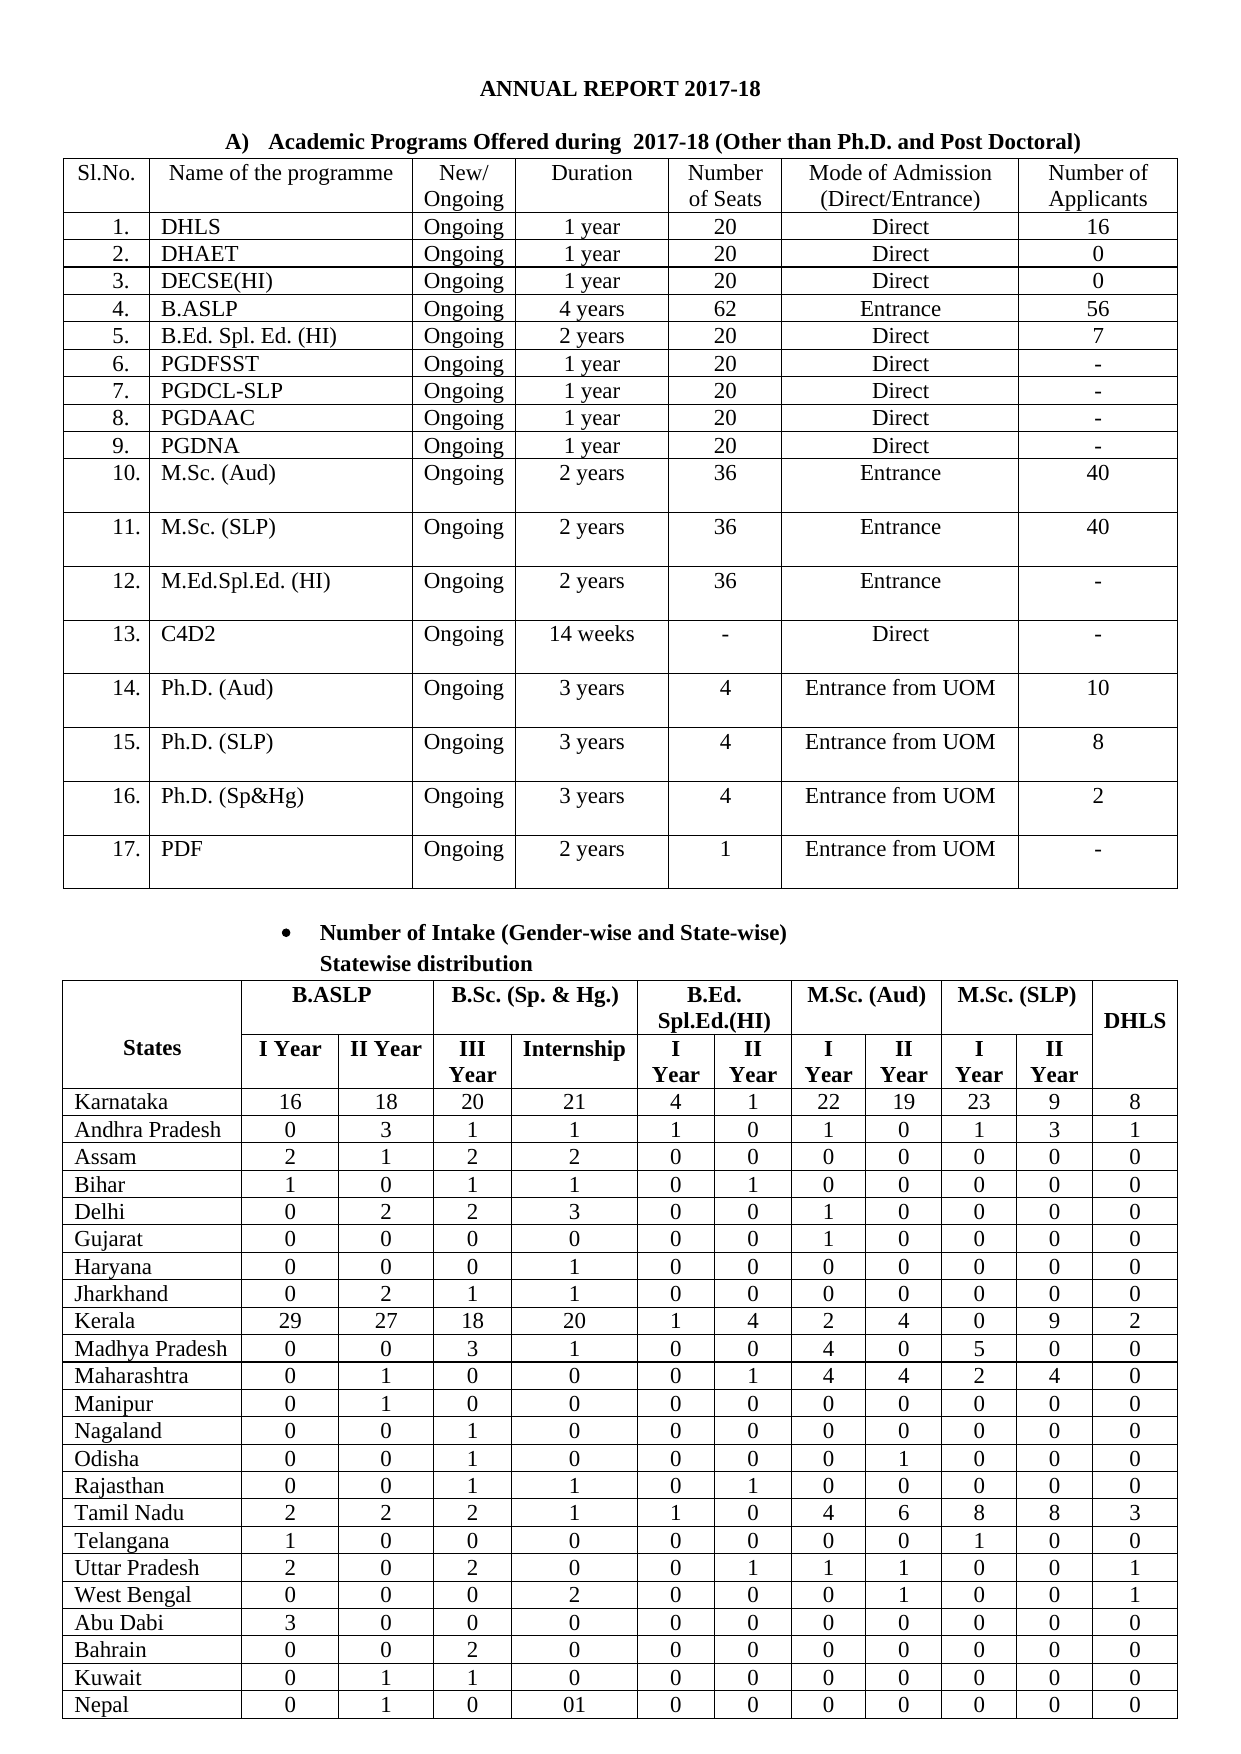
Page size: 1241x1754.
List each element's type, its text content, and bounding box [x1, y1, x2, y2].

table_cell Direct [782, 268, 1018, 294]
table_cell Entrance [782, 513, 1018, 566]
list Number of Intake (Gender-wise and State-wise) [282, 919, 1090, 946]
table_cell 8 [1019, 728, 1177, 781]
table_cell 0 [715, 1335, 791, 1361]
table_cell 0 [715, 1390, 791, 1416]
table_cell 20 [669, 377, 781, 403]
table_cell - [1019, 405, 1177, 431]
table_cell 0 [638, 1225, 714, 1252]
table_cell 2 [242, 1499, 338, 1526]
table_cell 3 [1017, 1116, 1092, 1142]
table_cell 23 [942, 1089, 1016, 1115]
table_cell Ongoing [413, 432, 515, 458]
table_cell 0 [866, 1253, 941, 1279]
table_cell Ongoing [413, 459, 515, 512]
table_cell 0 [866, 1636, 941, 1663]
table_cell 0 [942, 1582, 1016, 1608]
table_cell 36 [669, 459, 781, 512]
table_cell 0 [792, 1664, 865, 1690]
table_cell B.ASLP [150, 295, 412, 321]
table_cell 9 [1017, 1308, 1092, 1334]
table_cell Ongoing [413, 322, 515, 349]
table_cell 0 [1093, 1171, 1177, 1197]
table_cell 0 [242, 1335, 338, 1361]
table_cell 0 [242, 1636, 338, 1663]
table_cell 0 [339, 1636, 433, 1663]
table_cell [64, 432, 149, 458]
table_cell - [1019, 432, 1177, 458]
table_cell [64, 350, 149, 376]
table_cell 2 [942, 1363, 1016, 1389]
table_cell 0 [512, 1390, 637, 1416]
table_cell 1 [1093, 1582, 1177, 1608]
table_cell 0 [1093, 1691, 1177, 1717]
table_cell 1 year [516, 240, 668, 266]
table_cell - [1019, 350, 1177, 376]
table_cell 0 [434, 1225, 511, 1252]
table_cell Entrance from UOM [782, 728, 1018, 781]
table_cell Bahrain [63, 1636, 241, 1663]
table_cell 0 [638, 1691, 714, 1717]
table_cell III Year [434, 1035, 511, 1087]
table_cell Manipur [63, 1390, 241, 1416]
table_cell Odisha [63, 1445, 241, 1471]
table_cell 2 years [516, 513, 668, 566]
table_cell 0 [638, 1582, 714, 1608]
table_cell Andhra Pradesh [63, 1116, 241, 1142]
table_cell 0 [866, 1171, 941, 1197]
table_cell 0 [339, 1609, 433, 1635]
table_cell [64, 405, 149, 431]
table_cell 4 [1017, 1363, 1092, 1389]
table_cell 21 [512, 1089, 637, 1115]
table_cell Ph.D. (SLP) [150, 728, 412, 781]
table_cell 0 [942, 1636, 1016, 1663]
table_cell 0 [942, 1472, 1016, 1498]
table_cell 3 [242, 1609, 338, 1635]
table_cell DHAET [150, 240, 412, 266]
table_cell 1 [638, 1116, 714, 1142]
table_cell 0 [866, 1335, 941, 1361]
table_cell 0 [242, 1472, 338, 1498]
table_cell 29 [242, 1308, 338, 1334]
table_cell II Year [715, 1035, 791, 1087]
table_cell 0 [434, 1253, 511, 1279]
table_cell 0 [942, 1691, 1016, 1717]
table_cell 40 [1019, 513, 1177, 566]
table_cell 1 [512, 1499, 637, 1526]
table_cell 9 [1017, 1089, 1092, 1115]
table_cell 0 [242, 1691, 338, 1717]
table_cell PGDCL-SLP [150, 377, 412, 403]
table_cell 20 [512, 1308, 637, 1334]
list Statewise distribution [319, 950, 1090, 976]
table_cell 0 [866, 1116, 941, 1142]
table_cell 8 [1093, 1089, 1177, 1115]
table_cell 0 [638, 1554, 714, 1581]
table_cell 20 [669, 405, 781, 431]
table_cell 0 [1093, 1527, 1177, 1553]
table_cell Abu Dabi [63, 1609, 241, 1635]
table_cell 1 [1093, 1116, 1177, 1142]
table_cell M.Ed.Spl.Ed. (HI) [150, 567, 412, 619]
table_cell Direct [782, 621, 1018, 673]
table_cell 2 [434, 1499, 511, 1526]
table_cell Nagaland [63, 1417, 241, 1443]
table_cell 2 [339, 1198, 433, 1224]
table_cell 0 [715, 1445, 791, 1471]
table_cell Ongoing [413, 405, 515, 431]
table_cell Telangana [63, 1527, 241, 1553]
table_cell 62 [669, 295, 781, 321]
table_cell 20 [669, 432, 781, 458]
table_cell 4 [669, 674, 781, 727]
table_cell 36 [669, 513, 781, 566]
table_cell 1 [242, 1527, 338, 1553]
table_cell 0 [715, 1116, 791, 1142]
table_cell 20 [669, 240, 781, 266]
table_cell 0 [1093, 1664, 1177, 1690]
table_cell 1 [715, 1089, 791, 1115]
table_cell 0 [638, 1363, 714, 1389]
table_cell 2 years [516, 459, 668, 512]
table_cell 0 [638, 1527, 714, 1553]
table_cell Kuwait [63, 1664, 241, 1690]
table_cell 0 [1093, 1417, 1177, 1443]
table_cell 1 [434, 1472, 511, 1498]
table_cell Rajasthan [63, 1472, 241, 1498]
table_cell 0 [1093, 1445, 1177, 1471]
table_cell 1 [512, 1116, 637, 1142]
table_cell 20 [669, 322, 781, 349]
table_cell Ongoing [413, 674, 515, 727]
table_cell 0 [638, 1609, 714, 1635]
table_cell 0 [715, 1499, 791, 1526]
table_cell 0 [242, 1445, 338, 1471]
table_cell 4 [638, 1089, 714, 1115]
table_cell 18 [434, 1308, 511, 1334]
table_cell 0 [512, 1636, 637, 1663]
table_cell Entrance [782, 567, 1018, 619]
table_cell Direct [782, 322, 1018, 349]
table_cell Ongoing [413, 240, 515, 266]
table_cell 0 [638, 1445, 714, 1471]
table_cell 0 [339, 1417, 433, 1443]
table_cell 3 years [516, 674, 668, 727]
table_cell 0 [792, 1445, 865, 1471]
table_cell Haryana [63, 1253, 241, 1279]
table_cell 3 [512, 1198, 637, 1224]
table_cell 2 years [516, 567, 668, 619]
table_cell 0 [792, 1253, 865, 1279]
table_cell Entrance from UOM [782, 836, 1018, 888]
table_cell 0 [942, 1445, 1016, 1471]
table_cell 1 [339, 1363, 433, 1389]
table_cell Ongoing [413, 567, 515, 619]
table_header Sl.No. [64, 159, 149, 212]
table_cell I Year [792, 1035, 865, 1087]
table_header States [63, 981, 241, 1087]
table_cell 0 [1017, 1417, 1092, 1443]
table_cell 2 years [516, 836, 668, 888]
table_cell 36 [669, 567, 781, 619]
table_cell 0 [715, 1527, 791, 1553]
table_cell 0 [715, 1198, 791, 1224]
table_cell Ongoing [413, 350, 515, 376]
table_cell 8 [942, 1499, 1016, 1526]
table_cell 0 [792, 1390, 865, 1416]
table_header Mode of Admission (Direct/Entrance) [782, 159, 1018, 212]
table_cell [64, 674, 149, 727]
table_cell 4 [792, 1499, 865, 1526]
table_cell 0 [339, 1554, 433, 1581]
table_cell 0 [942, 1308, 1016, 1334]
table_cell [64, 240, 149, 266]
table_cell 0 [1093, 1390, 1177, 1416]
table_cell 1 [339, 1390, 433, 1416]
table_cell 19 [866, 1089, 941, 1115]
table_cell - [669, 621, 781, 673]
table_cell 1 year [516, 213, 668, 239]
table_cell Ongoing [413, 513, 515, 566]
table_cell Internship [512, 1035, 637, 1087]
table_cell 56 [1019, 295, 1177, 321]
table_cell 10 [1019, 674, 1177, 727]
table_cell B.Ed. Spl. Ed. (HI) [150, 322, 412, 349]
table_header M.Sc. (Aud) [792, 981, 941, 1034]
table_cell 0 [1017, 1335, 1092, 1361]
table_cell M.Sc. (SLP) [150, 513, 412, 566]
table_cell 1 [434, 1280, 511, 1307]
table_cell 0 [512, 1527, 637, 1553]
table_cell 1 year [516, 405, 668, 431]
table_cell 0 [434, 1582, 511, 1608]
table_cell 2 [434, 1636, 511, 1663]
table_cell 4 [792, 1335, 865, 1361]
table_cell 0 [242, 1280, 338, 1307]
table_cell 0 [1093, 1198, 1177, 1224]
table_cell Ongoing [413, 621, 515, 673]
table_cell 0 [1017, 1445, 1092, 1471]
table_cell 0 [942, 1664, 1016, 1690]
table_cell 0 [1017, 1691, 1092, 1717]
table_cell Ongoing [413, 213, 515, 239]
table_cell 0 [434, 1527, 511, 1553]
table_cell 0 [1093, 1143, 1177, 1169]
table_cell 0 [715, 1636, 791, 1663]
table_cell 1 year [516, 432, 668, 458]
table_cell 1 [715, 1554, 791, 1581]
table_cell 0 [715, 1691, 791, 1717]
table_cell 1 [866, 1582, 941, 1608]
table_cell Jharkhand [63, 1280, 241, 1307]
table_cell 0 [512, 1445, 637, 1471]
table_cell 0 [339, 1472, 433, 1498]
table_cell 2 [339, 1499, 433, 1526]
table_cell 8 [1017, 1499, 1092, 1526]
table_cell 0 [638, 1171, 714, 1197]
table_cell 0 [638, 1198, 714, 1224]
table_cell - [1019, 836, 1177, 888]
table_cell 1 [434, 1417, 511, 1443]
table_cell 1 [715, 1363, 791, 1389]
table_cell 1 [434, 1116, 511, 1142]
table_cell DHLS [150, 213, 412, 239]
table_cell 0 [1093, 1280, 1177, 1307]
table_cell Direct [782, 432, 1018, 458]
list Academic Programs Offered during 2017-18 (Other than Ph.D. and Post Doctoral) [225, 128, 1090, 154]
table_cell M.Sc. (Aud) [150, 459, 412, 512]
table_cell 0 [512, 1417, 637, 1443]
table_cell 4 years [516, 295, 668, 321]
table_cell 0 [792, 1280, 865, 1307]
table_cell 0 [715, 1225, 791, 1252]
table_cell 0 [339, 1253, 433, 1279]
table_cell 0 [942, 1225, 1016, 1252]
table_cell 0 [638, 1335, 714, 1361]
table_cell - [1019, 567, 1177, 619]
table_cell Ongoing [413, 728, 515, 781]
table_cell 0 [792, 1636, 865, 1663]
table_cell - [1019, 377, 1177, 403]
table_cell Direct [782, 350, 1018, 376]
table_cell [64, 377, 149, 403]
table_cell PDF [150, 836, 412, 888]
table_cell 0 [1017, 1198, 1092, 1224]
table_cell 5 [942, 1335, 1016, 1361]
table_cell 0 [512, 1609, 637, 1635]
table_header M.Sc. (SLP) [942, 981, 1092, 1034]
table_cell 3 [434, 1335, 511, 1361]
table_cell 20 [669, 268, 781, 294]
table_cell 1 year [516, 268, 668, 294]
table_cell 0 [866, 1417, 941, 1443]
table_cell 0 [339, 1445, 433, 1471]
table_header B.Ed. Spl.Ed.(HI) [638, 981, 791, 1034]
table_cell 0 [434, 1691, 511, 1717]
table_cell 0 [434, 1390, 511, 1416]
table_cell 0 [866, 1280, 941, 1307]
table_cell 0 [1017, 1527, 1092, 1553]
table_cell 1 [434, 1664, 511, 1690]
table_cell [64, 513, 149, 566]
table_cell Nepal [63, 1691, 241, 1717]
table_cell PGDFSST [150, 350, 412, 376]
table_cell 2 [1093, 1308, 1177, 1334]
table_cell Direct [782, 405, 1018, 431]
table_cell 0 [866, 1225, 941, 1252]
table_cell II Year [1017, 1035, 1092, 1087]
table_cell 0 [242, 1363, 338, 1389]
table_cell 2 [434, 1143, 511, 1169]
table_cell Madhya Pradesh [63, 1335, 241, 1361]
table_cell 0 [942, 1417, 1016, 1443]
table_cell 0 [512, 1225, 637, 1252]
table_cell 40 [1019, 459, 1177, 512]
table_cell 01 [512, 1691, 637, 1717]
table_cell 0 [638, 1417, 714, 1443]
table_cell Entrance [782, 295, 1018, 321]
text ANNUAL REPORT 2017-18 [150, 75, 1090, 101]
table_cell 2 [512, 1582, 637, 1608]
table_cell 0 [866, 1664, 941, 1690]
table_cell Ph.D. (Aud) [150, 674, 412, 727]
table_cell 1 [512, 1472, 637, 1498]
table_header DHLS [1093, 981, 1177, 1087]
table_cell 1 [638, 1308, 714, 1334]
table_cell 4 [715, 1308, 791, 1334]
table_cell 0 [1093, 1363, 1177, 1389]
table_cell 1 [942, 1116, 1016, 1142]
table_cell 0 [715, 1417, 791, 1443]
table_cell Delhi [63, 1198, 241, 1224]
table_cell 1 [792, 1225, 865, 1252]
table_header Duration [516, 159, 668, 212]
table_cell [64, 567, 149, 619]
table_cell 1 [434, 1171, 511, 1197]
table_cell 0 [866, 1143, 941, 1169]
table_cell 0 [512, 1363, 637, 1389]
table_cell 2 [242, 1143, 338, 1169]
table_cell Karnataka [63, 1089, 241, 1115]
table_header Name of the programme [150, 159, 412, 212]
table_cell 0 [242, 1390, 338, 1416]
table_cell 3 years [516, 728, 668, 781]
table_cell 4 [792, 1363, 865, 1389]
table_cell 0 [1017, 1636, 1092, 1663]
table_cell 0 [1093, 1609, 1177, 1635]
table_header Number of Applicants [1019, 159, 1177, 212]
table_header B.Sc. (Sp. & Hg.) [434, 981, 637, 1034]
table_header New/ Ongoing [413, 159, 515, 212]
table_cell 0 [866, 1472, 941, 1498]
table_cell 1 [792, 1554, 865, 1581]
table_cell 0 [1019, 268, 1177, 294]
table_cell 0 [942, 1253, 1016, 1279]
table_cell 0 [638, 1143, 714, 1169]
table_cell 1 [942, 1527, 1016, 1553]
table_cell 0 [242, 1664, 338, 1690]
table_cell 0 [1017, 1253, 1092, 1279]
table_cell 20 [434, 1089, 511, 1115]
table_cell 0 [942, 1390, 1016, 1416]
table_cell 4 [866, 1363, 941, 1389]
table_cell [64, 213, 149, 239]
table_cell 0 [434, 1609, 511, 1635]
table_cell 0 [242, 1198, 338, 1224]
table_cell 0 [1017, 1143, 1092, 1169]
table_cell 0 [242, 1582, 338, 1608]
table_cell 0 [339, 1527, 433, 1553]
table_cell 0 [434, 1363, 511, 1389]
table_cell [64, 295, 149, 321]
table_cell Entrance from UOM [782, 782, 1018, 834]
table_cell 1 [339, 1664, 433, 1690]
table_cell C4D2 [150, 621, 412, 673]
table_cell Entrance from UOM [782, 674, 1018, 727]
table_cell Ongoing [413, 836, 515, 888]
table_cell 0 [792, 1143, 865, 1169]
table_cell 0 [792, 1171, 865, 1197]
table_cell 0 [792, 1527, 865, 1553]
table_cell 1 [512, 1335, 637, 1361]
table_cell West Bengal [63, 1582, 241, 1608]
table_cell 0 [1093, 1225, 1177, 1252]
table_cell 14 weeks [516, 621, 668, 673]
table_cell 1 [792, 1198, 865, 1224]
table_cell Ongoing [413, 377, 515, 403]
table_cell 2 [792, 1308, 865, 1334]
table_cell Direct [782, 240, 1018, 266]
table_cell 3 [1093, 1499, 1177, 1526]
table_cell I Year [638, 1035, 714, 1087]
table_cell 16 [242, 1089, 338, 1115]
table_cell 1 [1093, 1554, 1177, 1581]
table_cell I Year [942, 1035, 1016, 1087]
table_cell 0 [792, 1472, 865, 1498]
table_cell Bihar [63, 1171, 241, 1197]
table_cell 1 [339, 1143, 433, 1169]
table_cell 0 [638, 1280, 714, 1307]
table_cell 0 [1093, 1636, 1177, 1663]
table_cell 1 [512, 1171, 637, 1197]
table_cell II Year [339, 1035, 433, 1087]
table_cell 0 [715, 1664, 791, 1690]
table_cell [64, 268, 149, 294]
table_cell 0 [1017, 1171, 1092, 1197]
table_cell 0 [512, 1664, 637, 1690]
table_cell Kerala [63, 1308, 241, 1334]
table_cell 0 [638, 1390, 714, 1416]
table_cell 1 year [516, 350, 668, 376]
table_cell 2 [434, 1554, 511, 1581]
table_cell 1 [792, 1116, 865, 1142]
table_cell 1 [434, 1445, 511, 1471]
table_cell 0 [942, 1609, 1016, 1635]
table_cell 0 [339, 1335, 433, 1361]
table_cell 0 [242, 1116, 338, 1142]
table_cell Maharashtra [63, 1363, 241, 1389]
table_cell 0 [242, 1253, 338, 1279]
table_cell 2 [242, 1554, 338, 1581]
table_cell 20 [669, 350, 781, 376]
table_cell [64, 728, 149, 781]
table_cell 4 [669, 782, 781, 834]
table_cell 18 [339, 1089, 433, 1115]
table_cell 1 [339, 1691, 433, 1717]
table_cell 0 [339, 1582, 433, 1608]
table_cell 2 [434, 1198, 511, 1224]
table_cell 0 [942, 1171, 1016, 1197]
table_cell 0 [242, 1225, 338, 1252]
table_cell Direct [782, 377, 1018, 403]
table_cell PGDNA [150, 432, 412, 458]
table_cell 0 [242, 1417, 338, 1443]
table_cell 0 [1019, 240, 1177, 266]
table_cell 0 [638, 1636, 714, 1663]
table_cell II Year [866, 1035, 941, 1087]
table_cell 0 [866, 1390, 941, 1416]
table_cell 0 [715, 1609, 791, 1635]
table_cell 16 [1019, 213, 1177, 239]
table_cell 2 years [516, 322, 668, 349]
table_cell 0 [1017, 1609, 1092, 1635]
table_cell 0 [942, 1280, 1016, 1307]
table_cell 0 [1017, 1390, 1092, 1416]
table_cell Entrance [782, 459, 1018, 512]
table_cell 4 [866, 1308, 941, 1334]
table_cell 0 [1017, 1664, 1092, 1690]
table_cell PGDAAC [150, 405, 412, 431]
table_cell Ongoing [413, 295, 515, 321]
table_cell 0 [942, 1554, 1016, 1581]
table_header B.ASLP [242, 981, 433, 1034]
table_cell 1 [715, 1171, 791, 1197]
table_cell 4 [669, 728, 781, 781]
table_cell 3 [339, 1116, 433, 1142]
table_cell 0 [866, 1198, 941, 1224]
table_cell 0 [1017, 1582, 1092, 1608]
table_cell 0 [942, 1143, 1016, 1169]
table_cell 1 [715, 1472, 791, 1498]
table_cell 0 [1017, 1472, 1092, 1498]
table_cell 0 [1093, 1253, 1177, 1279]
table_cell 0 [942, 1198, 1016, 1224]
table_cell 0 [792, 1417, 865, 1443]
table_cell 2 [1019, 782, 1177, 834]
table_cell 1 [866, 1554, 941, 1581]
table_cell 0 [715, 1280, 791, 1307]
table_cell 1 [242, 1171, 338, 1197]
table_cell Assam [63, 1143, 241, 1169]
table_cell 1 [866, 1445, 941, 1471]
table_cell 1 [669, 836, 781, 888]
table_cell 6 [866, 1499, 941, 1526]
table_cell Ph.D. (Sp&Hg) [150, 782, 412, 834]
table_cell 2 [512, 1143, 637, 1169]
table_cell 0 [638, 1253, 714, 1279]
table_cell [64, 782, 149, 834]
table_cell 1 year [516, 377, 668, 403]
table_cell Gujarat [63, 1225, 241, 1252]
table_cell 0 [1017, 1554, 1092, 1581]
table_cell 0 [1017, 1280, 1092, 1307]
table_cell 0 [792, 1691, 865, 1717]
table_cell Direct [782, 213, 1018, 239]
table_cell [64, 322, 149, 349]
table_cell 0 [715, 1582, 791, 1608]
table_cell DECSE(HI) [150, 268, 412, 294]
table_cell 0 [512, 1554, 637, 1581]
table_cell Ongoing [413, 782, 515, 834]
table_cell 0 [1093, 1335, 1177, 1361]
table_cell Uttar Pradesh [63, 1554, 241, 1581]
table_cell 0 [715, 1253, 791, 1279]
table_cell 0 [1017, 1225, 1092, 1252]
table_cell 0 [638, 1664, 714, 1690]
table_cell 2 [339, 1280, 433, 1307]
table_cell 7 [1019, 322, 1177, 349]
table_cell 0 [715, 1143, 791, 1169]
table_header Number of Seats [669, 159, 781, 212]
table_cell 1 [512, 1280, 637, 1307]
table_cell 0 [1093, 1472, 1177, 1498]
table_cell [64, 836, 149, 888]
table_cell 3 years [516, 782, 668, 834]
table_cell 27 [339, 1308, 433, 1334]
table_cell 0 [792, 1609, 865, 1635]
table_cell [64, 459, 149, 512]
table_cell [64, 621, 149, 673]
table_cell 20 [669, 213, 781, 239]
table_cell 0 [638, 1472, 714, 1498]
table_cell 0 [792, 1582, 865, 1608]
table_cell 0 [866, 1527, 941, 1553]
table_cell - [1019, 621, 1177, 673]
table_cell 0 [339, 1171, 433, 1197]
table_cell Ongoing [413, 268, 515, 294]
table_cell 1 [638, 1499, 714, 1526]
table_cell 0 [866, 1609, 941, 1635]
table_cell I Year [242, 1035, 338, 1087]
table_cell 22 [792, 1089, 865, 1115]
table_cell 0 [866, 1691, 941, 1717]
table_cell 0 [339, 1225, 433, 1252]
table_cell Tamil Nadu [63, 1499, 241, 1526]
table_cell 1 [512, 1253, 637, 1279]
